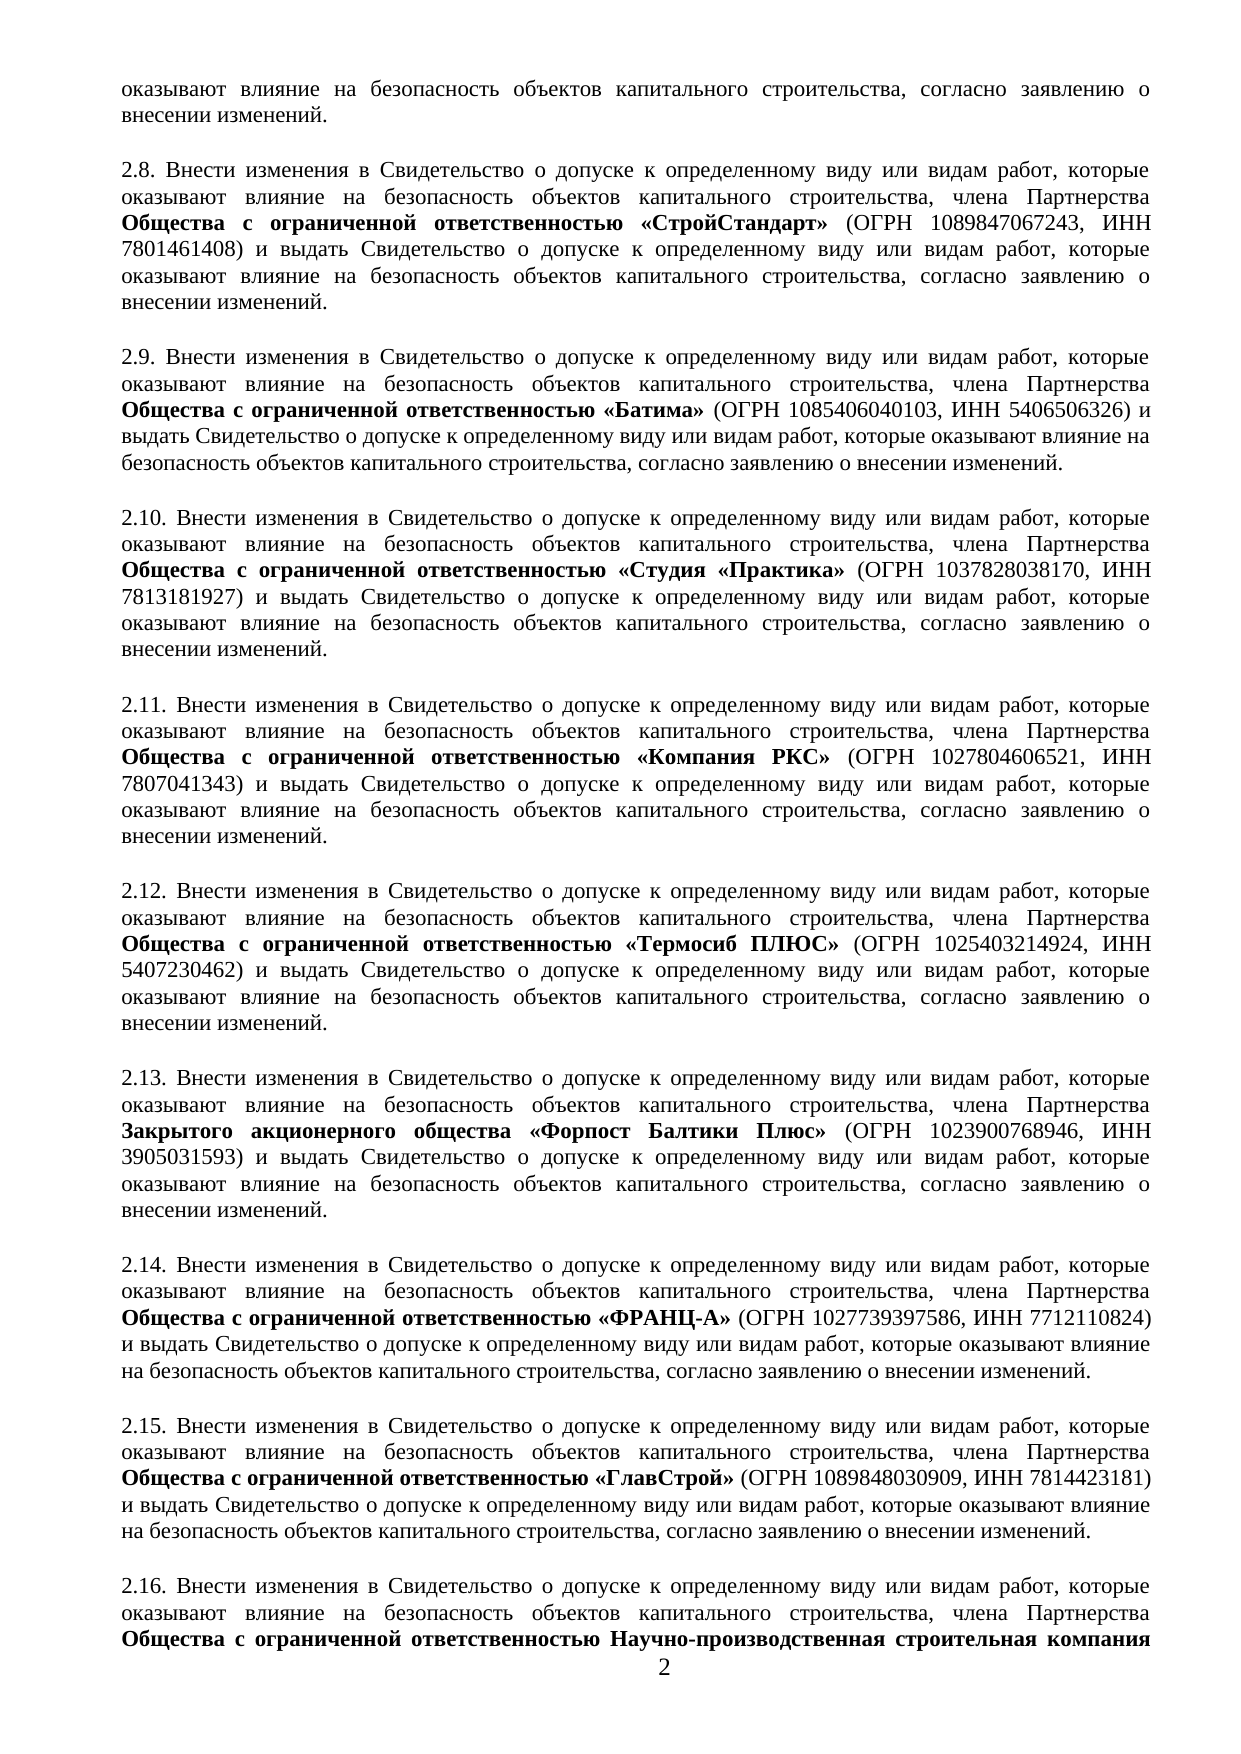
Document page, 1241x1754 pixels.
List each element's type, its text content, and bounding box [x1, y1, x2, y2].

text 2.8. Внести изменения в Свидетельство о допуске к определенному виду или видам работ, которые оказывают влияние на безопасность объектов капитального строительства, члена Партнерства Общества с ограниченной ответственностью «СтройСтандарт» (ОГРН 1089847067243, ИНН 7801461408) и выдать Свидетельство о допуске к определенному виду или видам работ, которые оказывают влияние на безопасность объектов капитального строительства, согласно заявлению о внесении изменений. [121, 156, 1152, 314]
text 2.14. Внести изменения в Свидетельство о допуске к определенному виду или видам работ, которые оказывают влияние на безопасность объектов капитального строительства, члена Партнерства Общества с ограниченной ответственностью «ФРАНЦ-А» (ОГРН 1027739397586, ИНН 7712110824) и выдать Свидетельство о допуске к определенному виду или видам работ, которые оказывают влияние на безопасность объектов капитального строительства, согласно заявлению о внесении изменений. [121, 1251, 1152, 1383]
text 2.15. Внести изменения в Свидетельство о допуске к определенному виду или видам работ, которые оказывают влияние на безопасность объектов капитального строительства, члена Партнерства Общества с ограниченной ответственностью «ГлавСтрой» (ОГРН 1089848030909, ИНН 7814423181) и выдать Свидетельство о допуске к определенному виду или видам работ, которые оказывают влияние на безопасность объектов капитального строительства, согласно заявлению о внесении изменений. [121, 1412, 1152, 1543]
text 2.12. Внести изменения в Свидетельство о допуске к определенному виду или видам работ, которые оказывают влияние на безопасность объектов капитального строительства, члена Партнерства Общества с ограниченной ответственностью «Термосиб ПЛЮС» (ОГРН 1025403214924, ИНН 5407230462) и выдать Свидетельство о допуске к определенному виду или видам работ, которые оказывают влияние на безопасность объектов капитального строительства, согласно заявлению о внесении изменений. [121, 877, 1152, 1036]
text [121, 1572, 1152, 1651]
text 2.11. Внести изменения в Свидетельство о допуске к определенному виду или видам работ, которые оказывают влияние на безопасность объектов капитального строительства, члена Партнерства Общества с ограниченной ответственностью «Компания РКС» (ОГРН 1027804606521, ИНН 7807041343) и выдать Свидетельство о допуске к определенному виду или видам работ, которые оказывают влияние на безопасность объектов капитального строительства, согласно заявлению о внесении изменений. [121, 691, 1152, 849]
text 2.9. Внести изменения в Свидетельство о допуске к определенному виду или видам работ, которые оказывают влияние на безопасность объектов капитального строительства, члена Партнерства Общества с ограниченной ответственностью «Батима» (ОГРН 1085406040103, ИНН 5406506326) и выдать Свидетельство о допуске к определенному виду или видам работ, которые оказывают влияние на безопасность объектов капитального строительства, согласно заявлению о внесении изменений. [121, 343, 1152, 475]
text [121, 75, 1152, 128]
text 2.13. Внести изменения в Свидетельство о допуске к определенному виду или видам работ, которые оказывают влияние на безопасность объектов капитального строительства, члена Партнерства Закрытого акционерного общества «Форпост Балтики Плюс» (ОГРН 1023900768946, ИНН 3905031593) и выдать Свидетельство о допуске к определенному виду или видам работ, которые оказывают влияние на безопасность объектов капитального строительства, согласно заявлению о внесении изменений. [121, 1064, 1152, 1222]
text 2.10. Внести изменения в Свидетельство о допуске к определенному виду или видам работ, которые оказывают влияние на безопасность объектов капитального строительства, члена Партнерства Общества с ограниченной ответственностью «Студия «Практика» (ОГРН 1037828038170, ИНН 7813181927) и выдать Свидетельство о допуске к определенному виду или видам работ, которые оказывают влияние на безопасность объектов капитального строительства, согласно заявлению о внесении изменений. [121, 504, 1152, 662]
